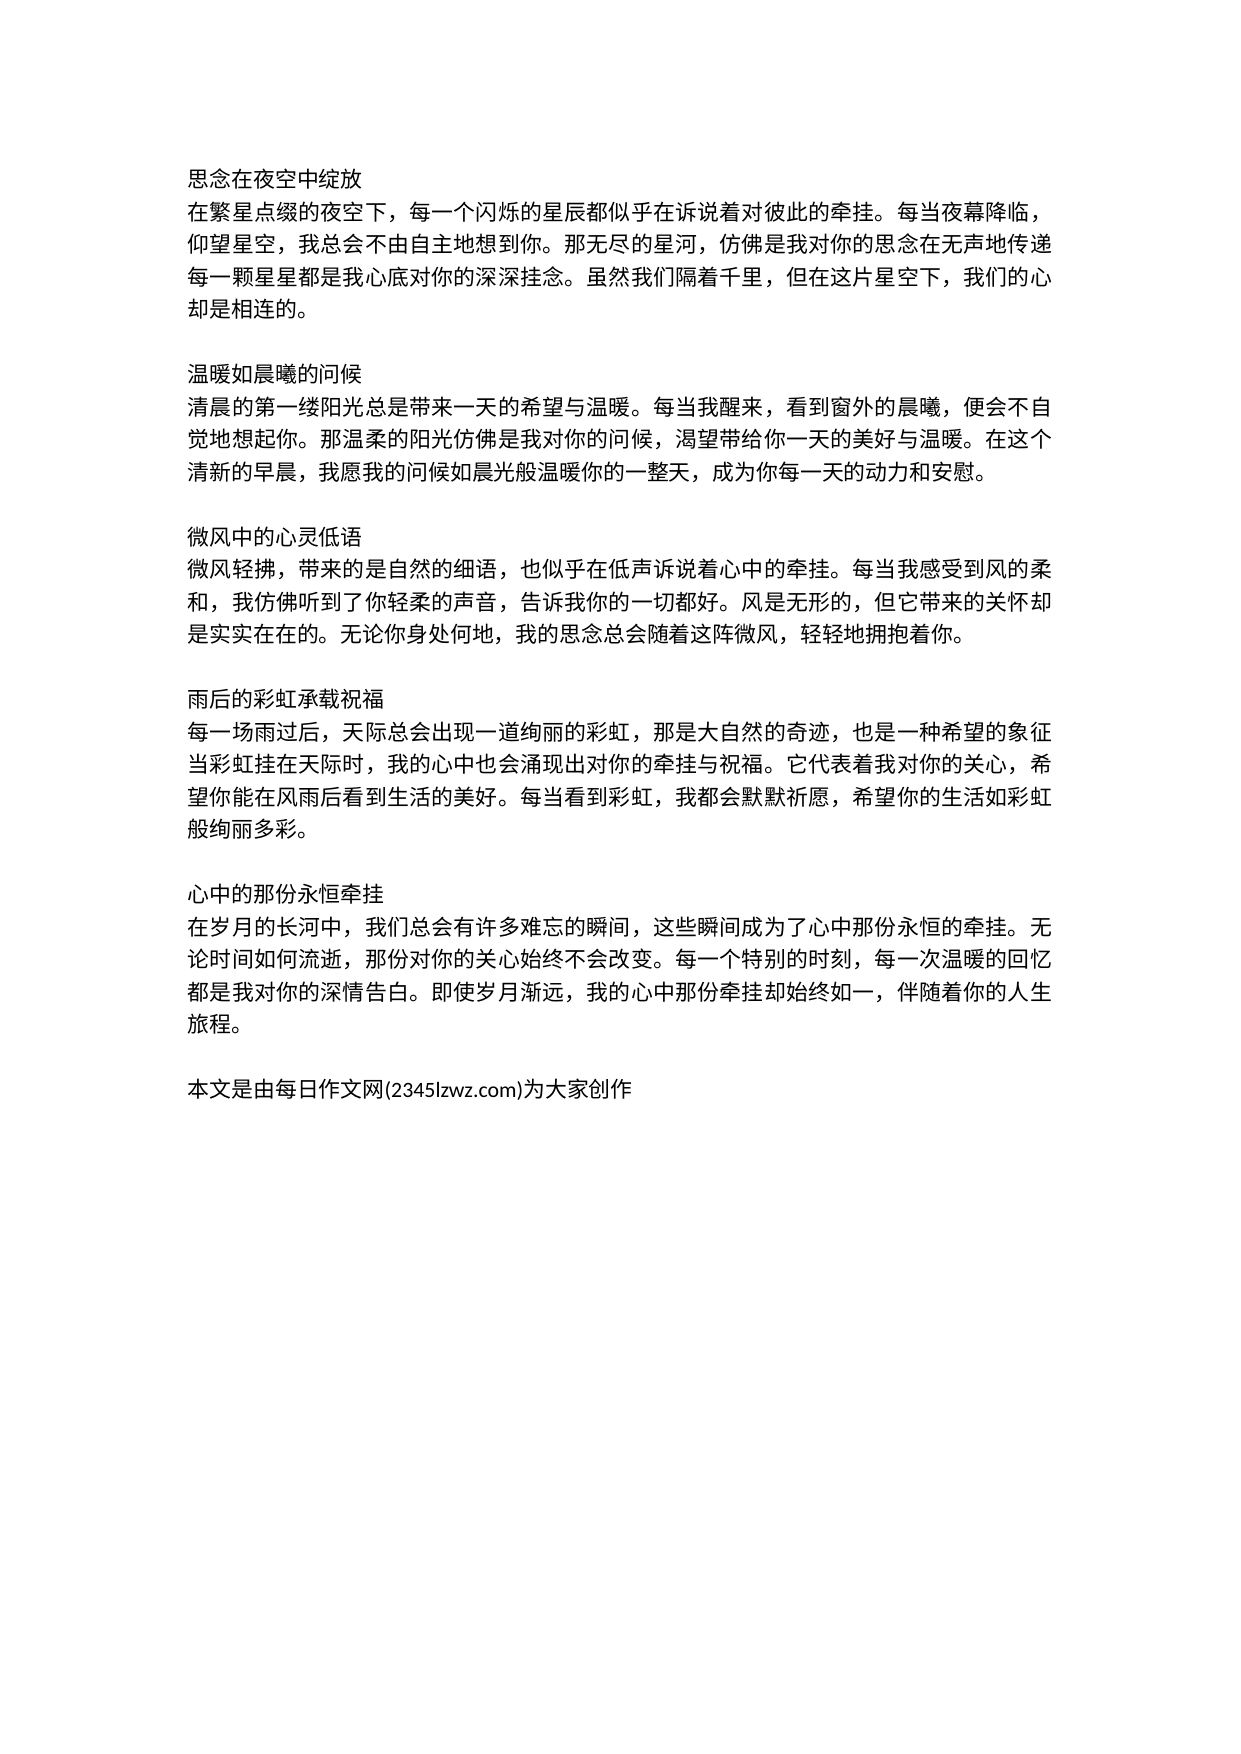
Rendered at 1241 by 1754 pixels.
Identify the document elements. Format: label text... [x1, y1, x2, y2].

text 本文是由每日作文网(2345lzwz.com)为大家创作 [187, 1072, 1053, 1104]
text 微风中的心灵低语 [187, 519, 1053, 552]
text 雨后的彩虹承载祝福 [187, 682, 1053, 714]
text 在繁星点缀的夜空下，每一个闪烁的星辰都似乎在诉说着对彼此的牵挂。每当夜幕降临，仰望星空，我总会不由自主地想到你。那无尽的星河，仿佛是我对你的思念在无声地传递，每一颗星星都是我心底对你的深深挂念。虽然我们隔着千里，但在这片星空下，我们的心却是相连的。 [187, 194, 1053, 324]
text 思念在夜空中绽放 [187, 162, 1053, 194]
text 在岁月的长河中，我们总会有许多难忘的瞬间，这些瞬间成为了心中那份永恒的牵挂。无论时间如何流逝，那份对你的关心始终不会改变。每一个特别的时刻，每一次温暖的回忆，都是我对你的深情告白。即使岁月渐远，我的心中那份牵挂却始终如一，伴随着你的人生旅程。 [187, 909, 1053, 1039]
text 每一场雨过后，天际总会出现一道绚丽的彩虹，那是大自然的奇迹，也是一种希望的象征。当彩虹挂在天际时，我的心中也会涌现出对你的牵挂与祝福。它代表着我对你的关心，希望你能在风雨后看到生活的美好。每当看到彩虹，我都会默默祈愿，希望你的生活如彩虹般绚丽多彩。 [187, 714, 1053, 844]
text 心中的那份永恒牵挂 [187, 877, 1053, 909]
text 微风轻拂，带来的是自然的细语，也似乎在低声诉说着心中的牵挂。每当我感受到风的柔和，我仿佛听到了你轻柔的声音，告诉我你的一切都好。风是无形的，但它带来的关怀却是实实在在的。无论你身处何地，我的思念总会随着这阵微风，轻轻地拥抱着你。 [187, 552, 1053, 649]
text 温暖如晨曦的问候 [187, 357, 1053, 389]
text 清晨的第一缕阳光总是带来一天的希望与温暖。每当我醒来，看到窗外的晨曦，便会不自觉地想起你。那温柔的阳光仿佛是我对你的问候，渴望带给你一天的美好与温暖。在这个清新的早晨，我愿我的问候如晨光般温暖你的一整天，成为你每一天的动力和安慰。 [187, 389, 1053, 487]
